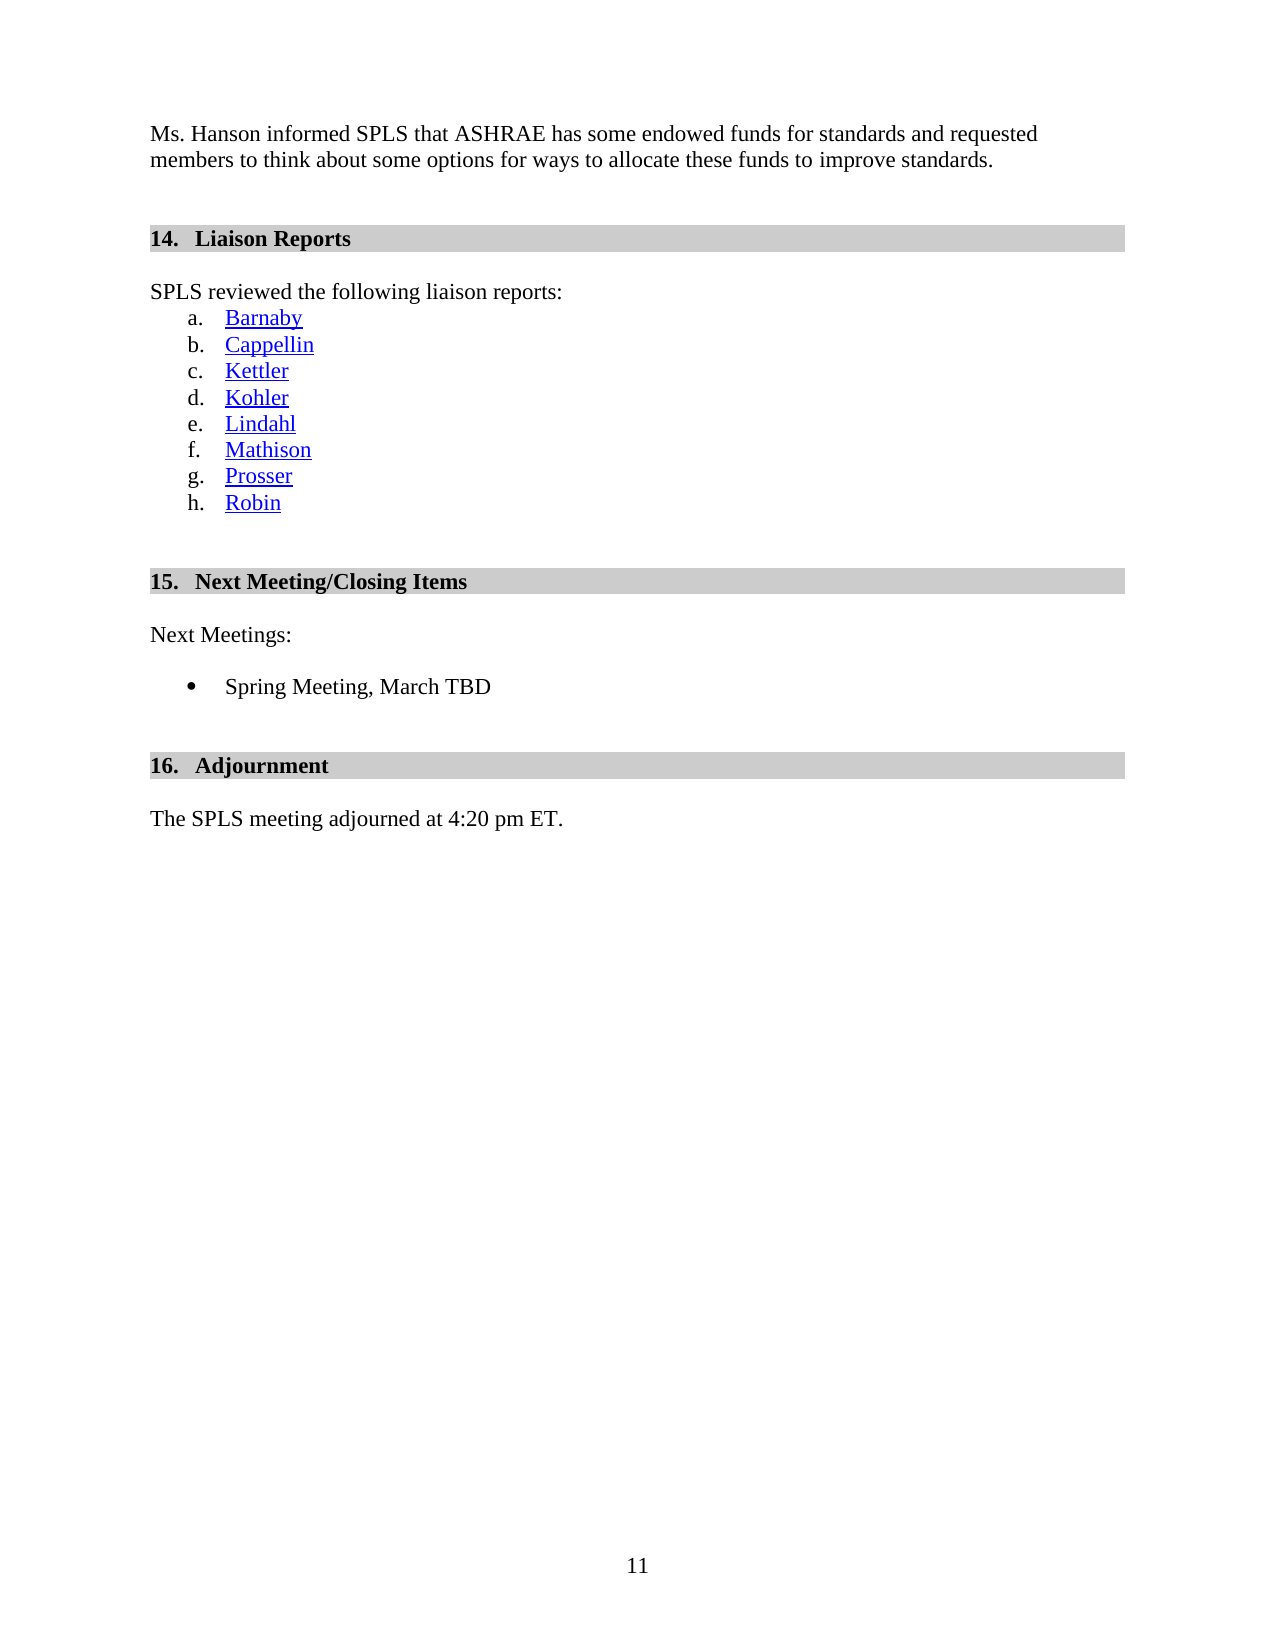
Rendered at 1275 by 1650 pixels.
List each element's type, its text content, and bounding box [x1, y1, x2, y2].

list Robin [187, 489, 1125, 515]
list Mathison [187, 436, 1125, 463]
subtitle Next Meeting/Closing Items [150, 568, 1125, 594]
text Next Meetings: [150, 621, 1125, 647]
text SPLS reviewed the following liaison reports: [150, 278, 1125, 304]
list Kettler [187, 357, 1125, 383]
subtitle Liaison Reports [150, 225, 1125, 252]
list Kohler [187, 383, 1125, 410]
list Cappellin [187, 331, 1125, 357]
list Prosser [187, 463, 1125, 489]
list Spring Meeting, March TBD [187, 673, 1125, 700]
list Lindahl [187, 410, 1125, 436]
text Ms. Hanson informed SPLS that ASHRAE has some endowed funds for standards and requested members to think about some options for ways to allocate these funds to improve standards. [150, 120, 1125, 173]
list Barnaby [187, 304, 1125, 331]
subtitle Adjournment [150, 752, 1125, 779]
text The SPLS meeting adjourned at 4:20 pm ET. [150, 805, 1125, 832]
